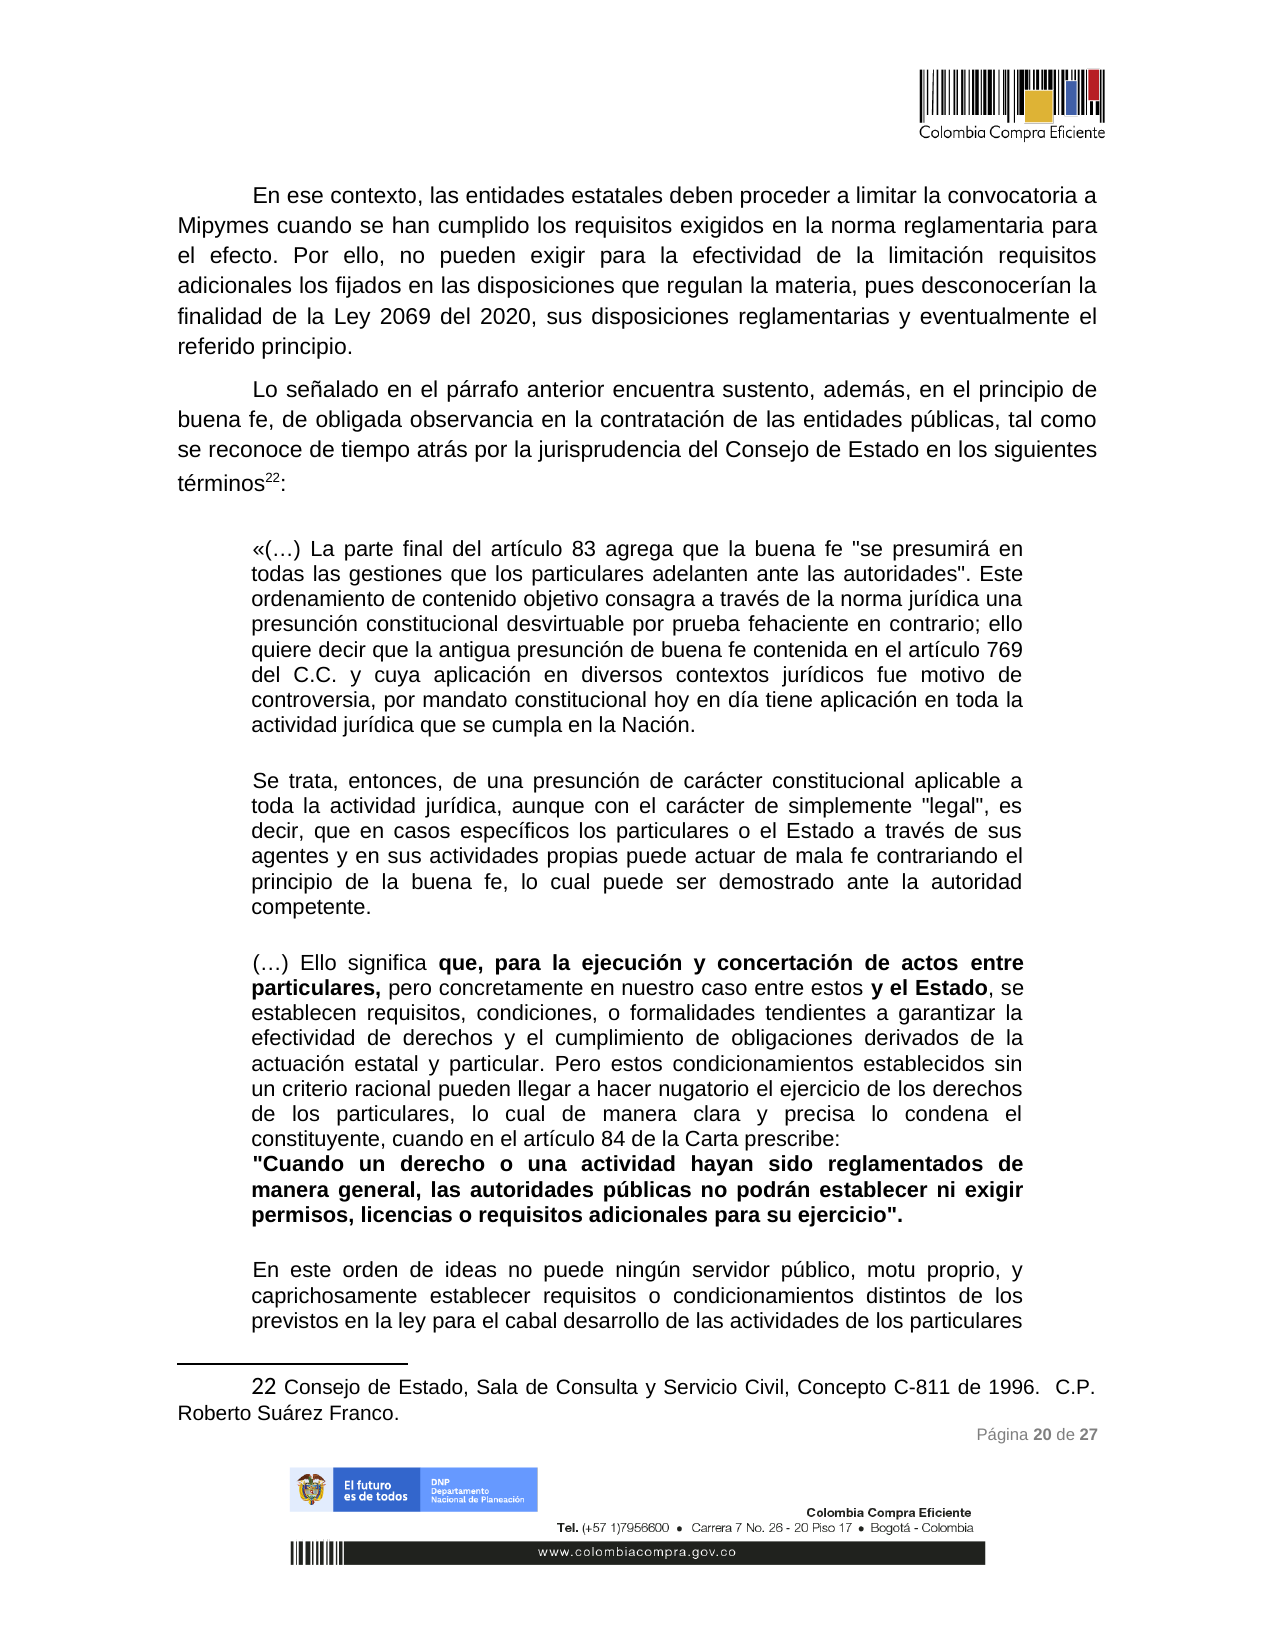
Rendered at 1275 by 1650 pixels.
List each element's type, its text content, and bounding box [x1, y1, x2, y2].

text En ese contexto, las entidades estatales deben proceder a limitar la convocatoria a Mipymes cuando se han cumplido los requisitos exigidos en la norma reglamentaria para el efecto. Por ello, no pueden exigir para la efectividad de la limitación requisitos adicionales los fijados en las disposiciones que regulan la materia, pues desconocerían la finalidad de la Ley 2069 del 2020, sus disposiciones reglamentarias y eventualmente el referido principio. [177, 182, 1098, 359]
text Se trata, entonces, de una presunción de carácter constitucional aplicable a toda la actividad jurídica, aunque con el carácter de simplemente "legal", es decir, que en casos específicos los particulares o el Estado a través de sus agentes y en sus actividades propias puede actuar de mala fe contrariando el principio de la buena fe, lo cual puede ser demostrado ante la autoridad competente. [251, 768, 1024, 919]
picture [289, 1467, 986, 1565]
text «(…) La parte final del artículo 83 agrega que la buena fe "se presumirá en todas las gestiones que los particulares adelanten ante las autoridades". Este ordenamiento de contenido objetivo consagra a través de la norma jurídica una presunción constitucional desvirtuable por prueba fehaciente en contrario; ello quiere decir que la antigua presunción de buena fe contenida en el artículo 769 del C.C. y cuya aplicación en diversos contextos jurídicos fue motivo de controversia, por mandato constitucional hoy en día tiene aplicación en toda la actividad jurídica que se cumpla en la Nación. [251, 536, 1024, 737]
text (…) Ello significa que, para la ejecución y concertación de actos entre particulares, pero concretamente en nuestro caso entre estos y el Estado, se establecen requisitos, condiciones, o formalidades tendientes a garantizar la efectividad de derechos y el cumplimiento de obligaciones derivados de la actuación estatal y particular. Pero estos condicionamientos establecidos sin un criterio racional pueden llegar a hacer nugatorio el ejercicio de los derechos de los particulares, lo cual de manera clara y precisa lo condena el constituyente, cuando en el artículo 84 de la Carta prescribe: [251, 949, 1024, 1151]
text "Cuando un derecho o una actividad hayan sido reglamentados de manera general, las autoridades públicas no podrán establecer ni exigir permisos, licencias o requisitos adicionales para su ejercicio". [251, 1151, 1024, 1227]
text Lo señalado en el párrafo anterior encuentra sustento, además, en el principio de buena fe, de obligada observancia en la contratación de las entidades públicas, tal como se reconoce de tiempo atrás por la jurisprudencia del Consejo de Estado en los siguientes términos: [177, 376, 1098, 497]
picture [908, 63, 1115, 149]
